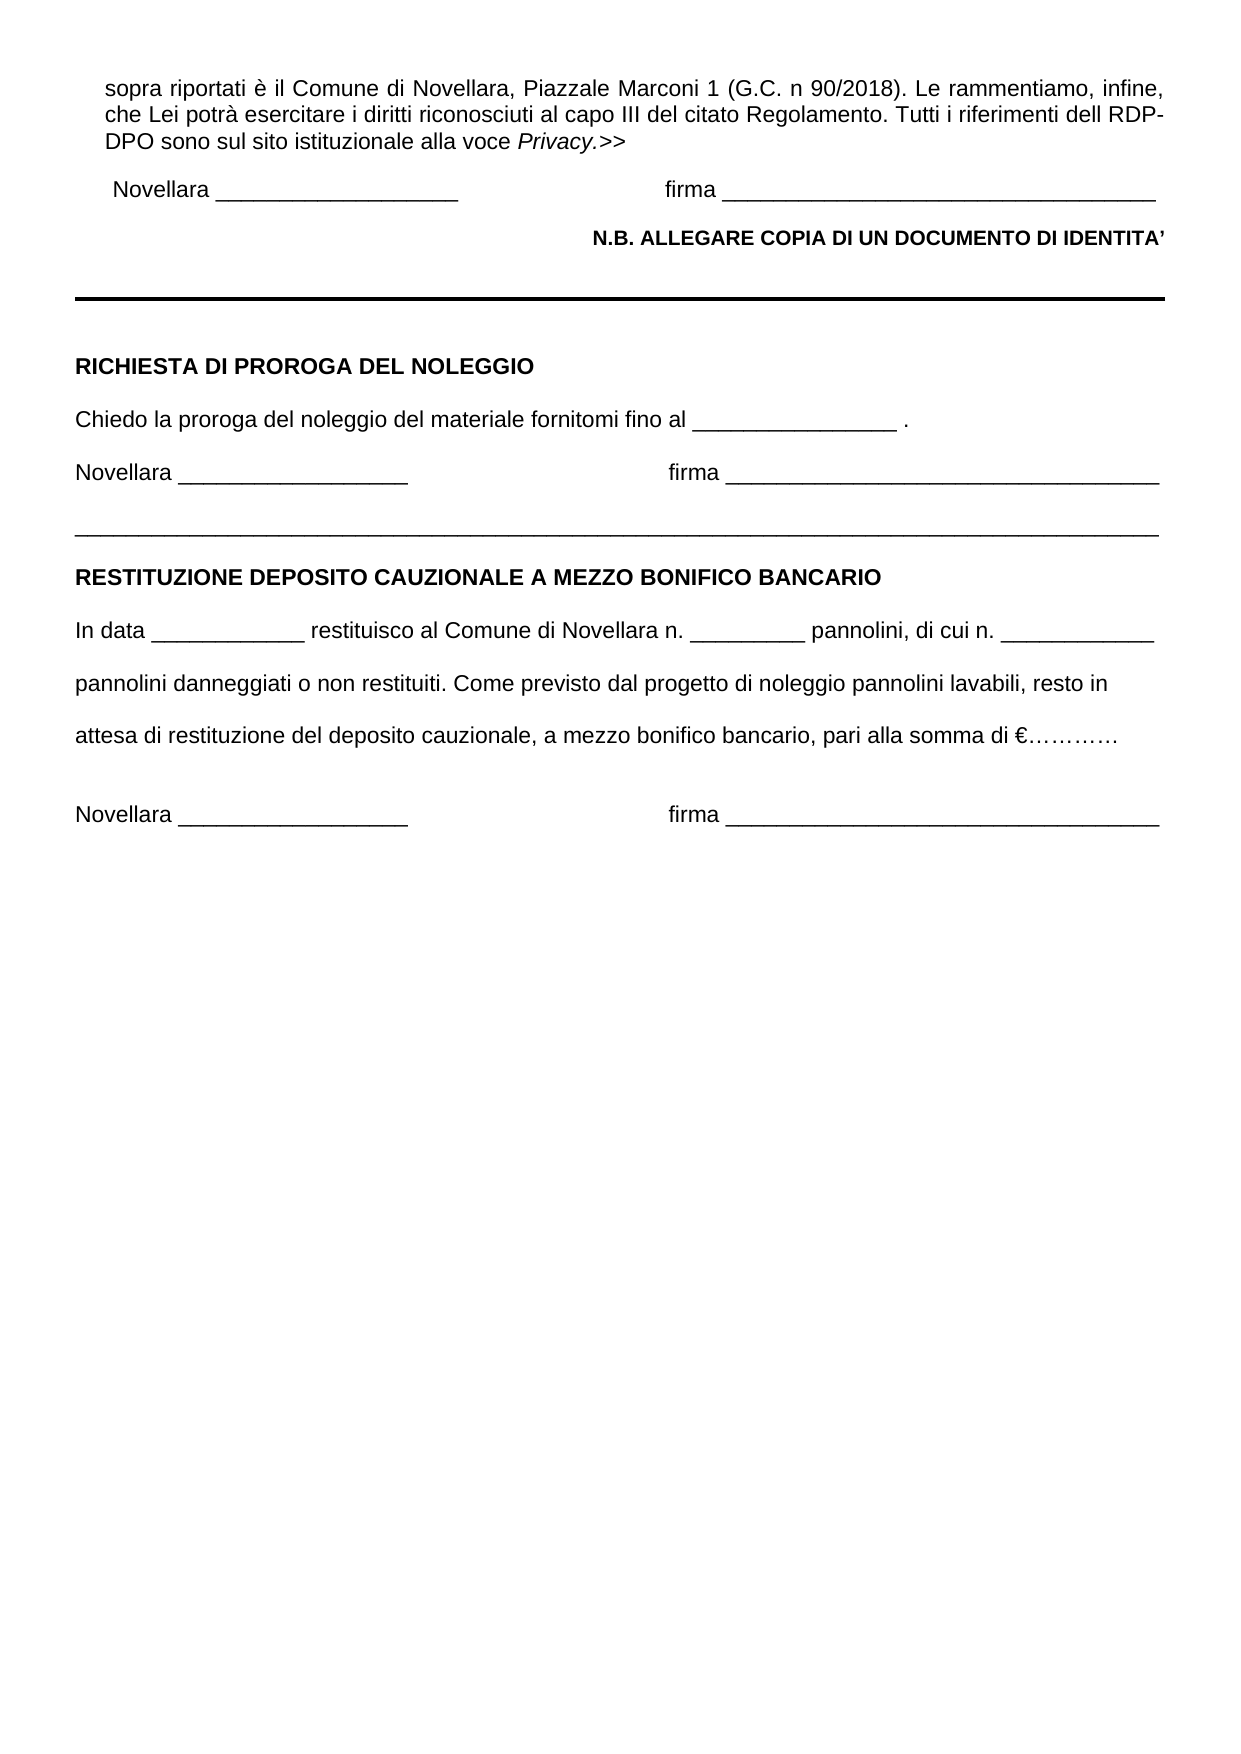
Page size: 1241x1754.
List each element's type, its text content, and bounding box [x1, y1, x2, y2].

text Novellara __________________ firma __________________________________ [75, 459, 1165, 485]
text _____________________________________________________________________________________ [75, 511, 1165, 538]
text Chiedo la proroga del noleggio del materiale fornitomi fino al ________________ . [75, 406, 1165, 432]
text In data ____________ restituisco al Comune di Novellara n. _________ pannolini, di cui n. ____________ [75, 617, 1165, 643]
text Novellara ___________________ firma __________________________________ [112, 176, 1165, 202]
text pannolini danneggiati o non restituiti. Come previsto dal progetto di noleggio pannolini lavabili, resto in [75, 669, 1165, 696]
text N.B. ALLEGARE COPIA DI UN DOCUMENTO DI IDENTITA’ [75, 226, 1165, 250]
text Novellara __________________ firma __________________________________ [75, 801, 1165, 828]
text RESTITUZIONE DEPOSITO CAUZIONALE A MEZZO BONIFICO BANCARIO [75, 564, 1165, 591]
text RICHIESTA DI PROROGA DEL NOLEGGIO [75, 353, 1165, 380]
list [104, 75, 1165, 154]
text attesa di restituzione del deposito cauzionale, a mezzo bonifico bancario, pari alla somma di €………… [75, 722, 1165, 749]
